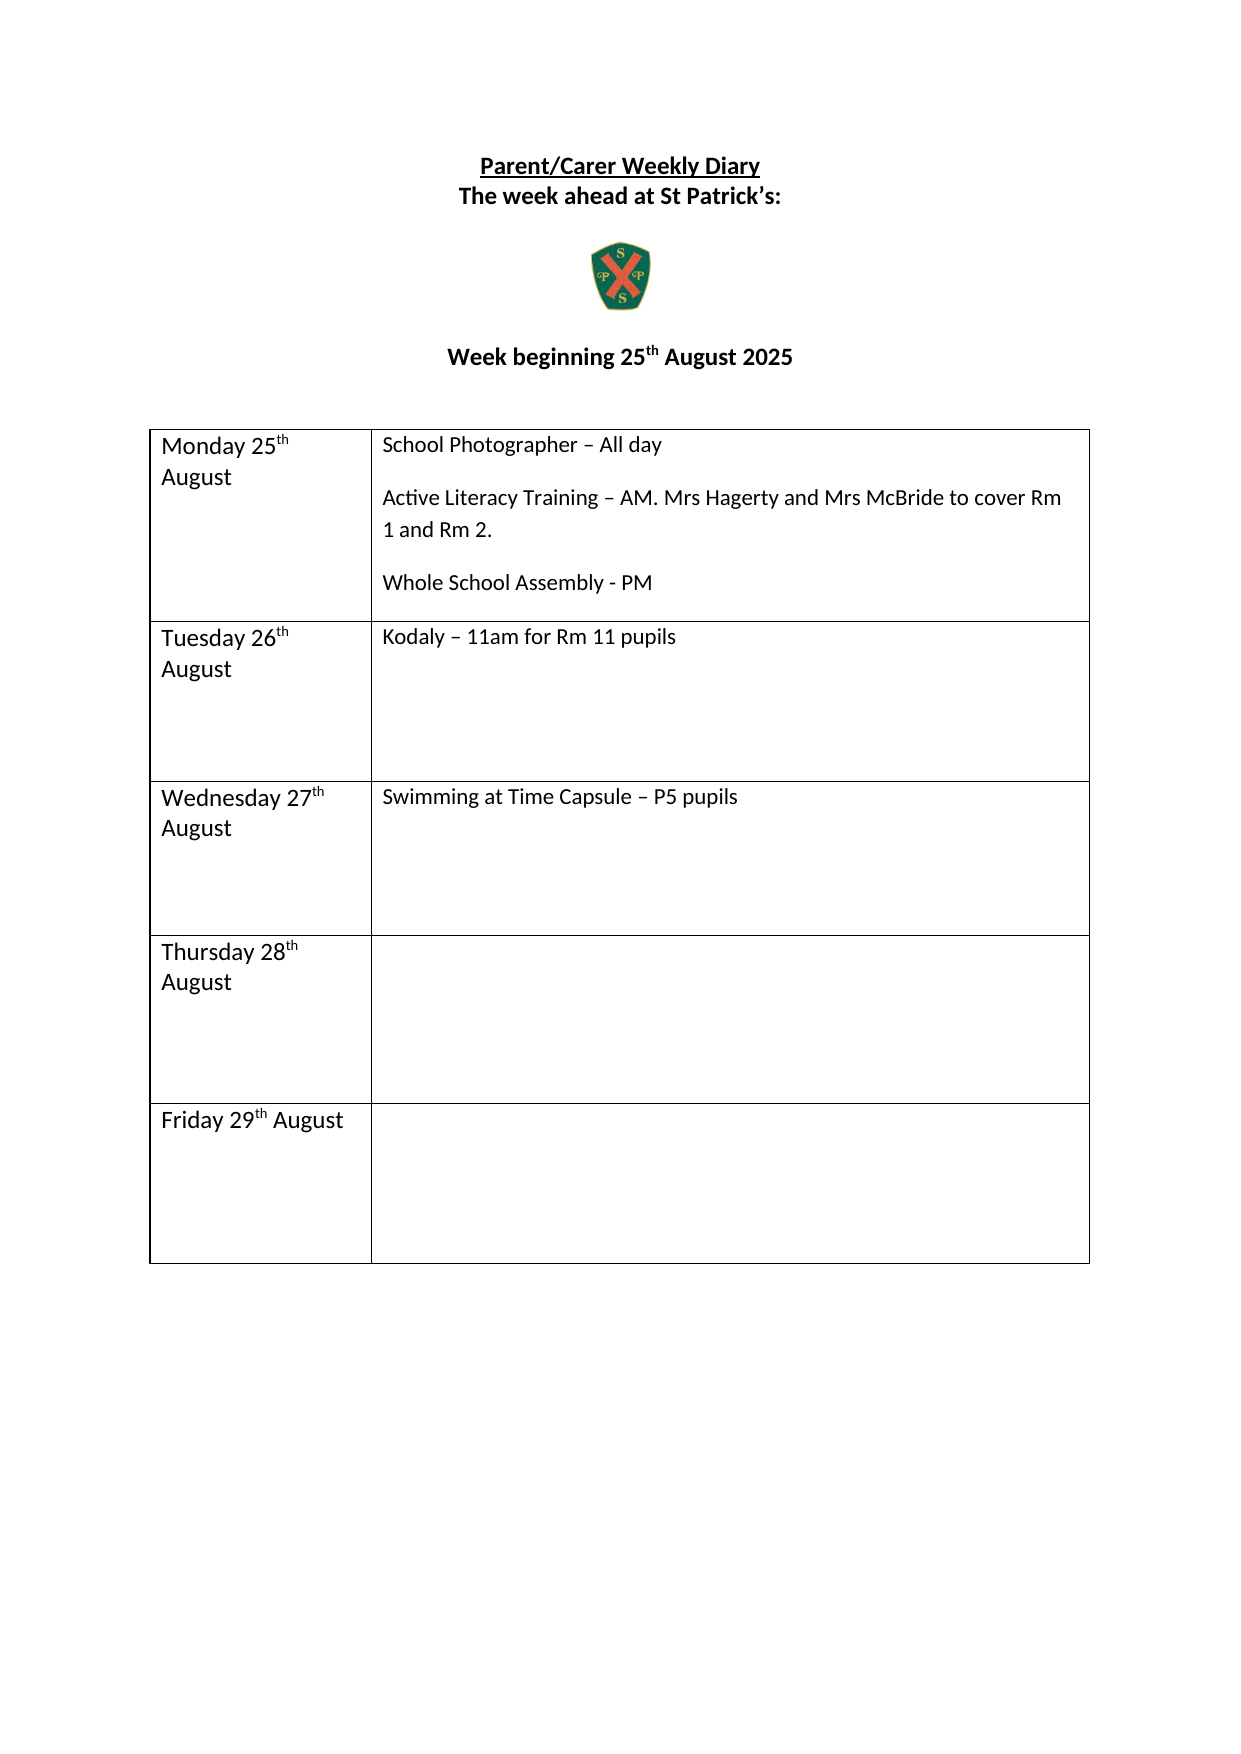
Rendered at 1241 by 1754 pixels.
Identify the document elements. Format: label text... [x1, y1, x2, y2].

table_header Monday 25th August [151, 430, 371, 621]
table_cell Thursday 28th August [151, 936, 371, 1103]
table_cell [372, 1104, 1089, 1263]
table_cell Friday 29th August [151, 1104, 371, 1263]
table_cell Tuesday 26th August [151, 622, 371, 781]
text Parent/Carer Weekly Diary [150, 150, 1090, 181]
text The week ahead at St Patrick’s: [150, 181, 1090, 211]
table_cell [372, 936, 1089, 1103]
text Week beginning 25th August 2025 [150, 341, 1090, 372]
picture [589, 241, 652, 311]
table_cell Wednesday 27th August [151, 782, 371, 934]
table_header School Photographer – All day Active Literacy Training – AM. Mrs Hagerty and Mrs McBride to cover Rm 1 and Rm 2. Whole School Assembly - PM [372, 430, 1089, 621]
table_cell Swimming at Time Capsule – P5 pupils [372, 782, 1089, 934]
table_cell Kodaly – 11am for Rm 11 pupils [372, 622, 1089, 781]
